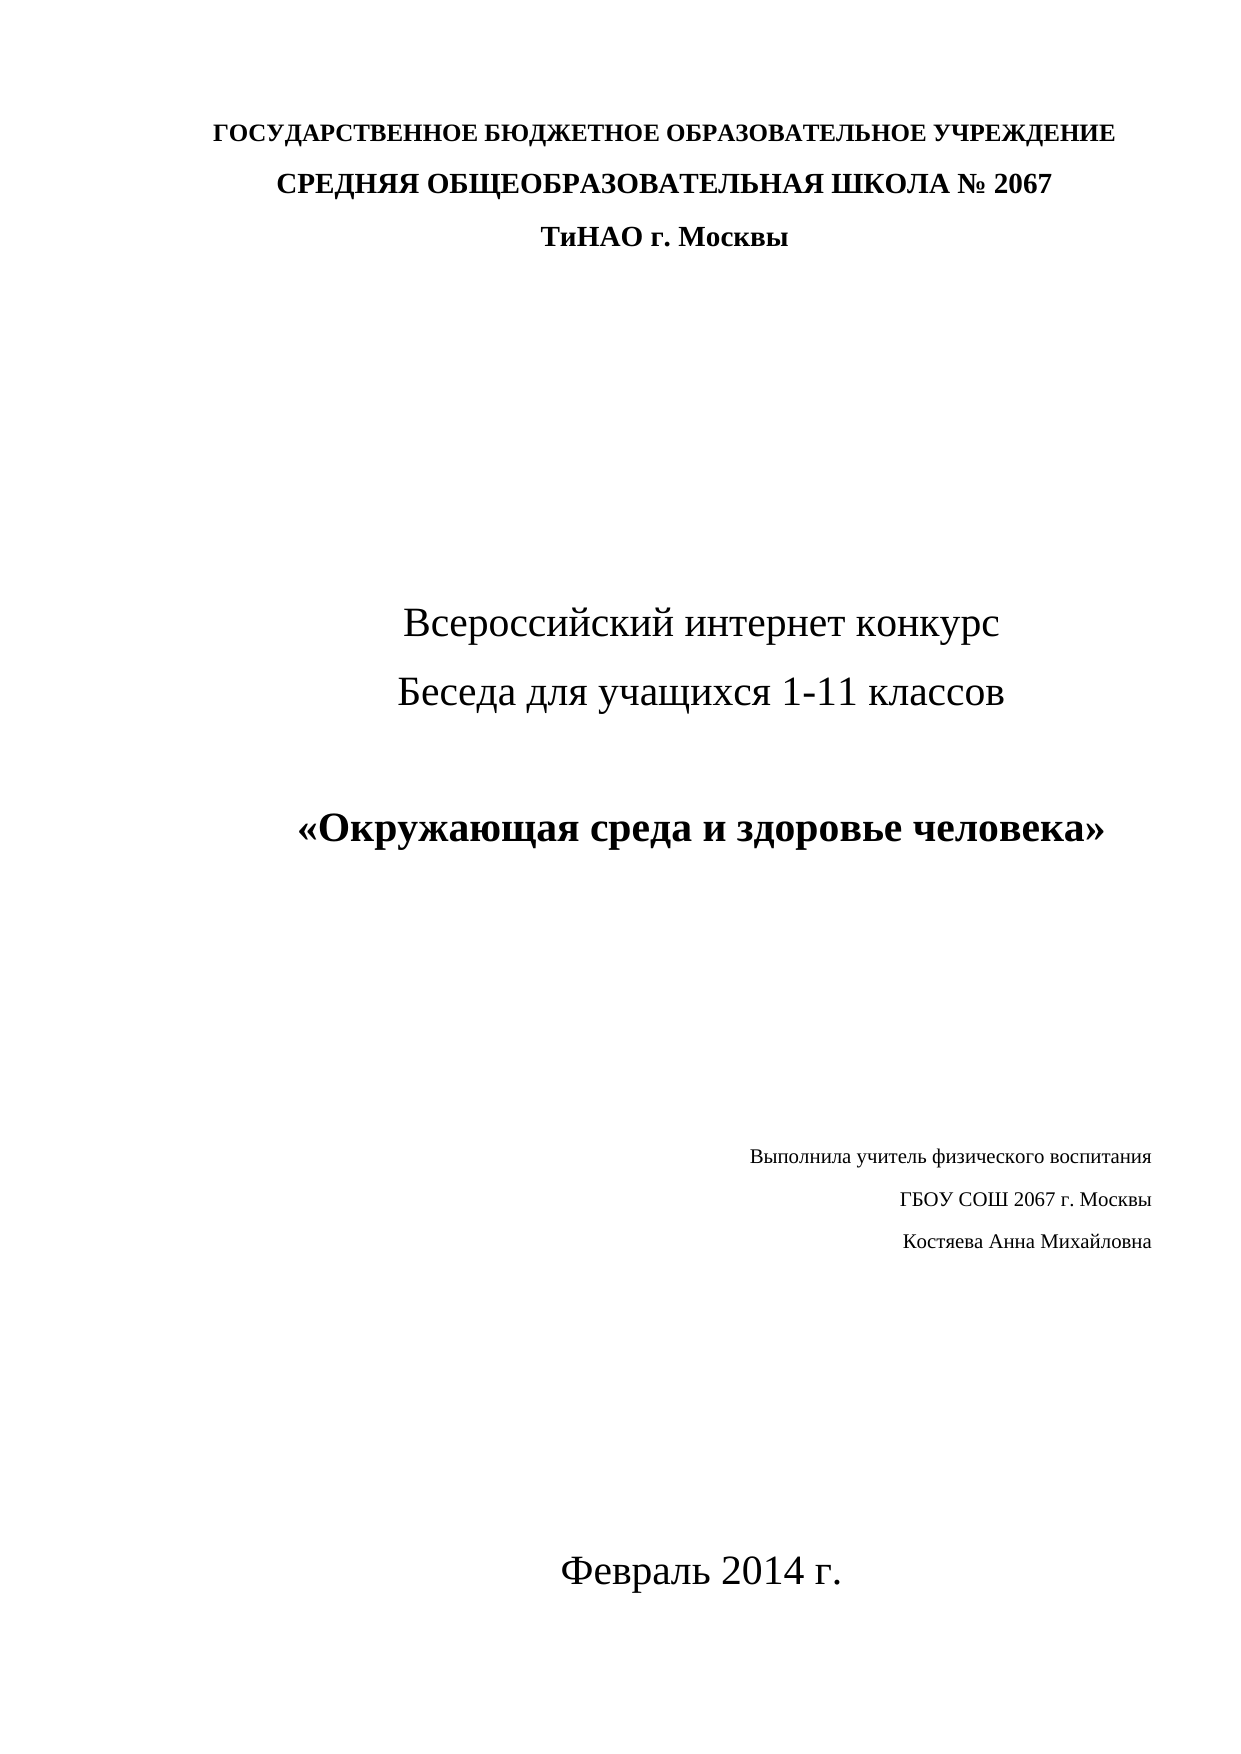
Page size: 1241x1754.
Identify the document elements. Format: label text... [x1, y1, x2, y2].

text ГБОУ СОШ 2067 г. Москвы [177, 1187, 1152, 1211]
text ГОСУДАРСТВЕННОЕ БЮДЖЕТНОЕ ОБРАЗОВАТЕЛЬНОЕ УЧРЕЖДЕНИЕ [177, 118, 1152, 147]
text Беседа для учащихся 1-11 классов [177, 666, 1152, 714]
text Костяева Анна Михайловна [177, 1229, 1152, 1253]
text ТиНАО г. Москвы [177, 219, 1152, 252]
text «Окружающая среда и здоровье человека» [177, 803, 1152, 851]
text Всероссийский интернет конкурс [177, 598, 1152, 646]
text Выполнила учитель физического воспитания [177, 1144, 1152, 1168]
text СРЕДНЯЯ ОБЩЕОБРАЗОВАТЕЛЬНАЯ ШКОЛА № 2067 [177, 166, 1152, 199]
text Февраль 2014 г. [177, 1545, 1152, 1593]
